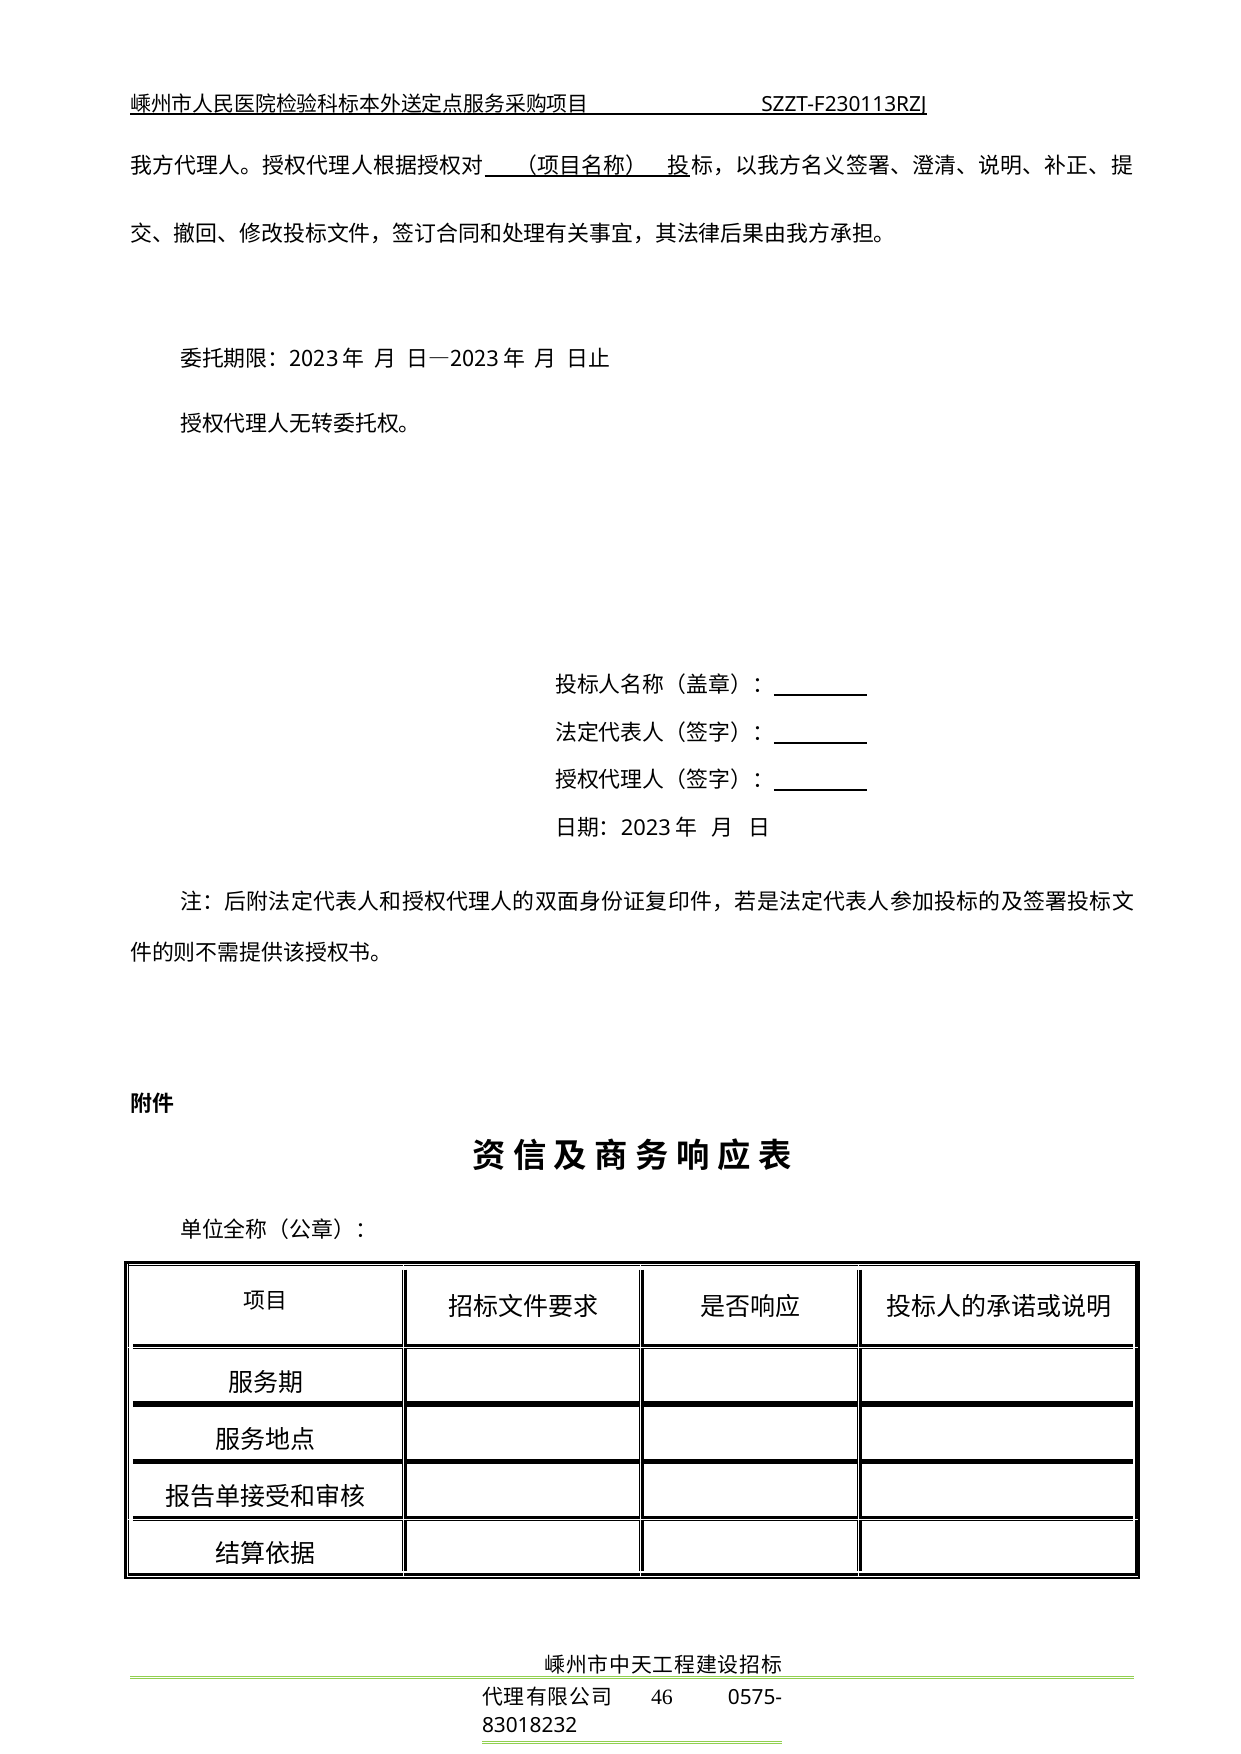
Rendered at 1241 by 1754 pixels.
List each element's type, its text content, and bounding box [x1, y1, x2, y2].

table_header 是否响应 [641, 1266, 859, 1344]
text 投标人名称（盖章）： [130, 667, 1134, 699]
table_cell 服务期 [129, 1344, 402, 1401]
table_cell 服务地点 [129, 1401, 402, 1459]
text 单位全称（公章）： [130, 1211, 1134, 1245]
table_header 投标人的承诺或说明 [859, 1266, 1135, 1344]
table_cell [862, 1401, 1135, 1459]
table_cell 报告单接受和审核 [129, 1459, 402, 1516]
text 资 信 及 商 务 响 应 表 [130, 1119, 1134, 1187]
table_cell [407, 1464, 639, 1516]
table_header 招标文件要求 [404, 1266, 641, 1344]
table_cell [404, 1521, 641, 1573]
table_cell [407, 1407, 639, 1459]
text 注：后附法定代表人和授权代理人的双面身份证复印件，若是法定代表人参加投标的及签署投标文件的则不需提供该授权书。 [130, 882, 1134, 967]
table_cell [407, 1349, 639, 1401]
text 授权代理人无转委托权。 [130, 405, 1134, 439]
table_cell [644, 1349, 857, 1401]
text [130, 147, 1134, 249]
table_header 项目 [129, 1266, 404, 1344]
table_cell [862, 1344, 1137, 1401]
table_cell [641, 1521, 859, 1573]
table_cell [859, 1516, 1137, 1573]
table_cell [862, 1459, 1135, 1516]
table_cell 结算依据 [129, 1516, 404, 1573]
table_cell [644, 1464, 857, 1516]
text 委托期限：2023年 月 日—2023年 月 日止 [130, 339, 1134, 373]
text 附件 [130, 1085, 1134, 1119]
table_cell [644, 1407, 857, 1459]
text 日期：2023年 月 日 [130, 810, 1134, 841]
text 授权代理人（签字）： [130, 762, 1134, 794]
text 法定代表人（签字）： [130, 715, 1134, 746]
